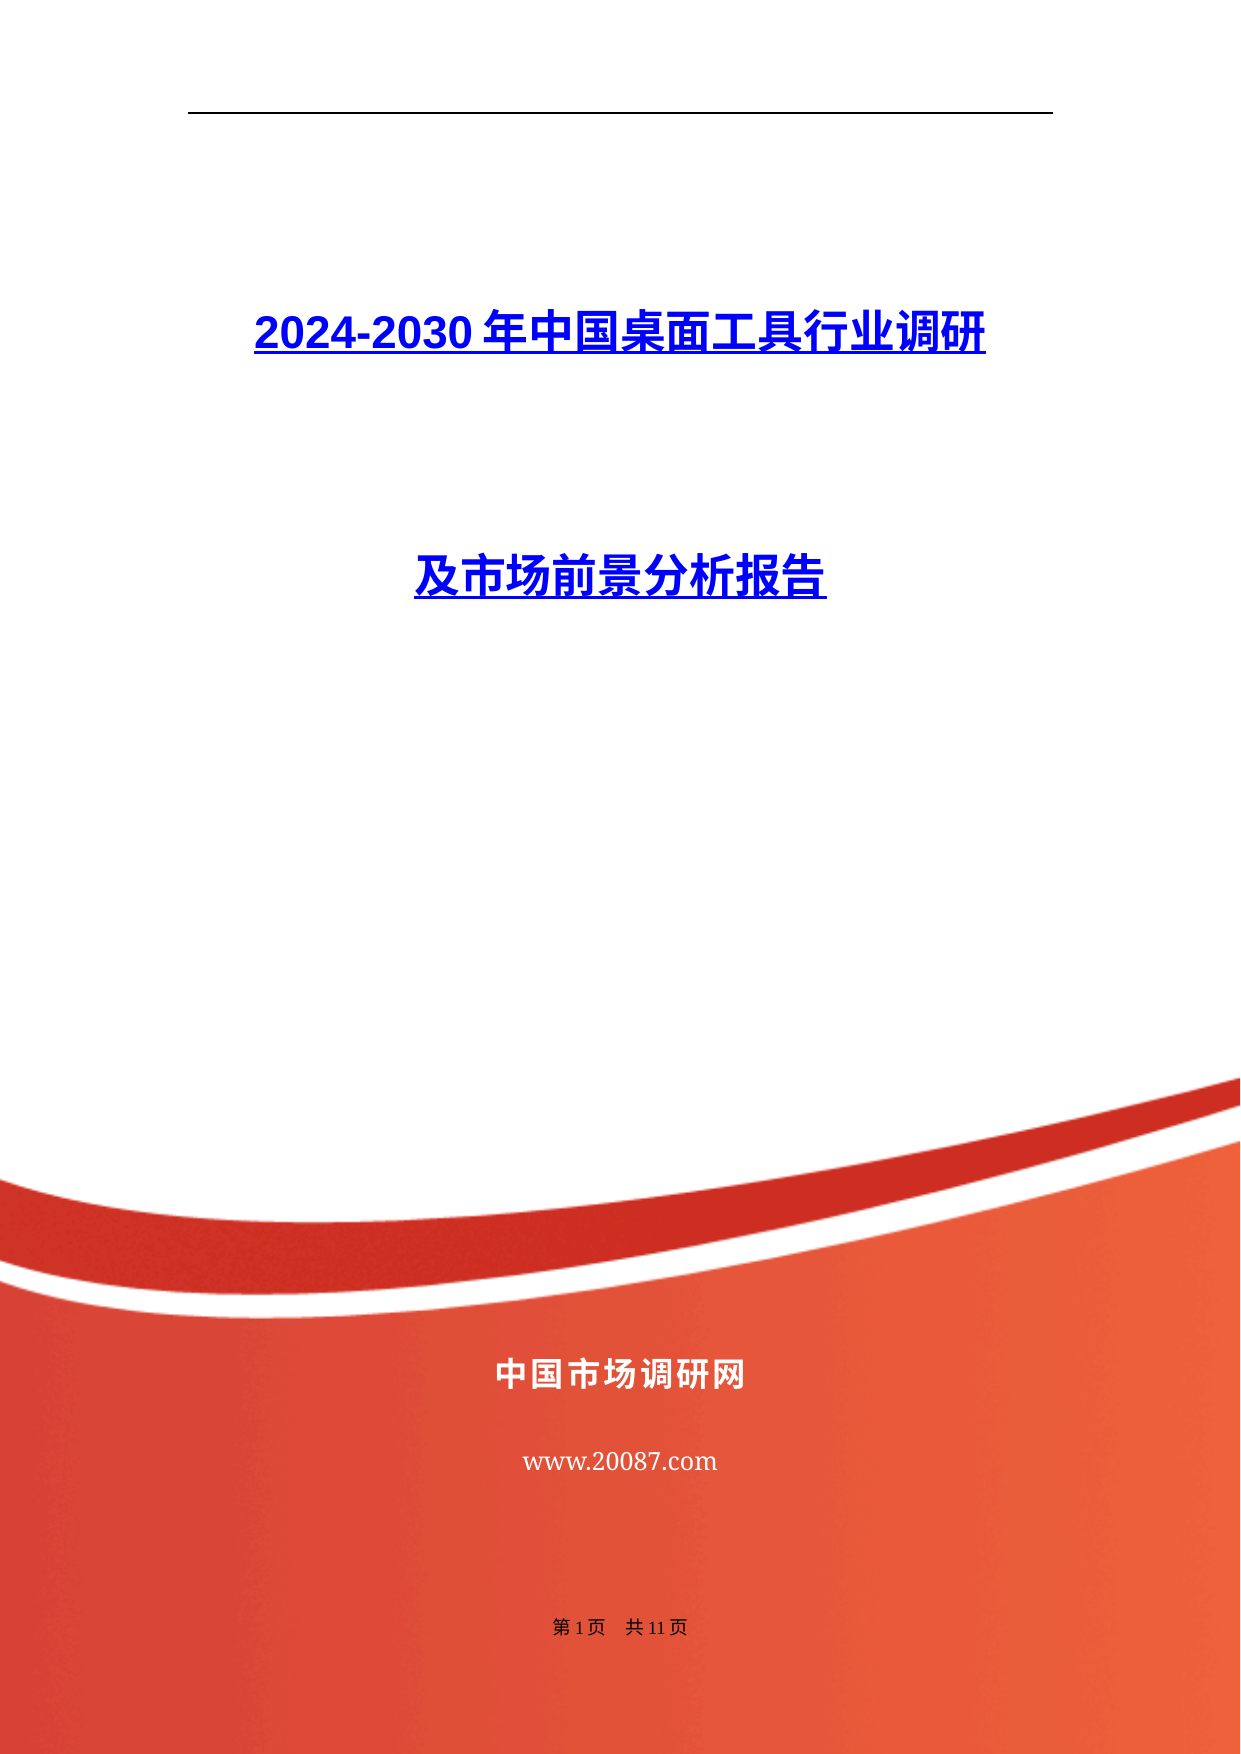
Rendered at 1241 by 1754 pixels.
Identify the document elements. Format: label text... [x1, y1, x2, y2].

table_header 2024-2030年中国桌面工具行业调研及市场前景分析报告 [188, 207, 1053, 773]
picture [0, 1006, 1241, 1754]
subtitle 中国市场调研网 [187, 1339, 1053, 1404]
text www.20087.com [187, 1428, 1053, 1493]
